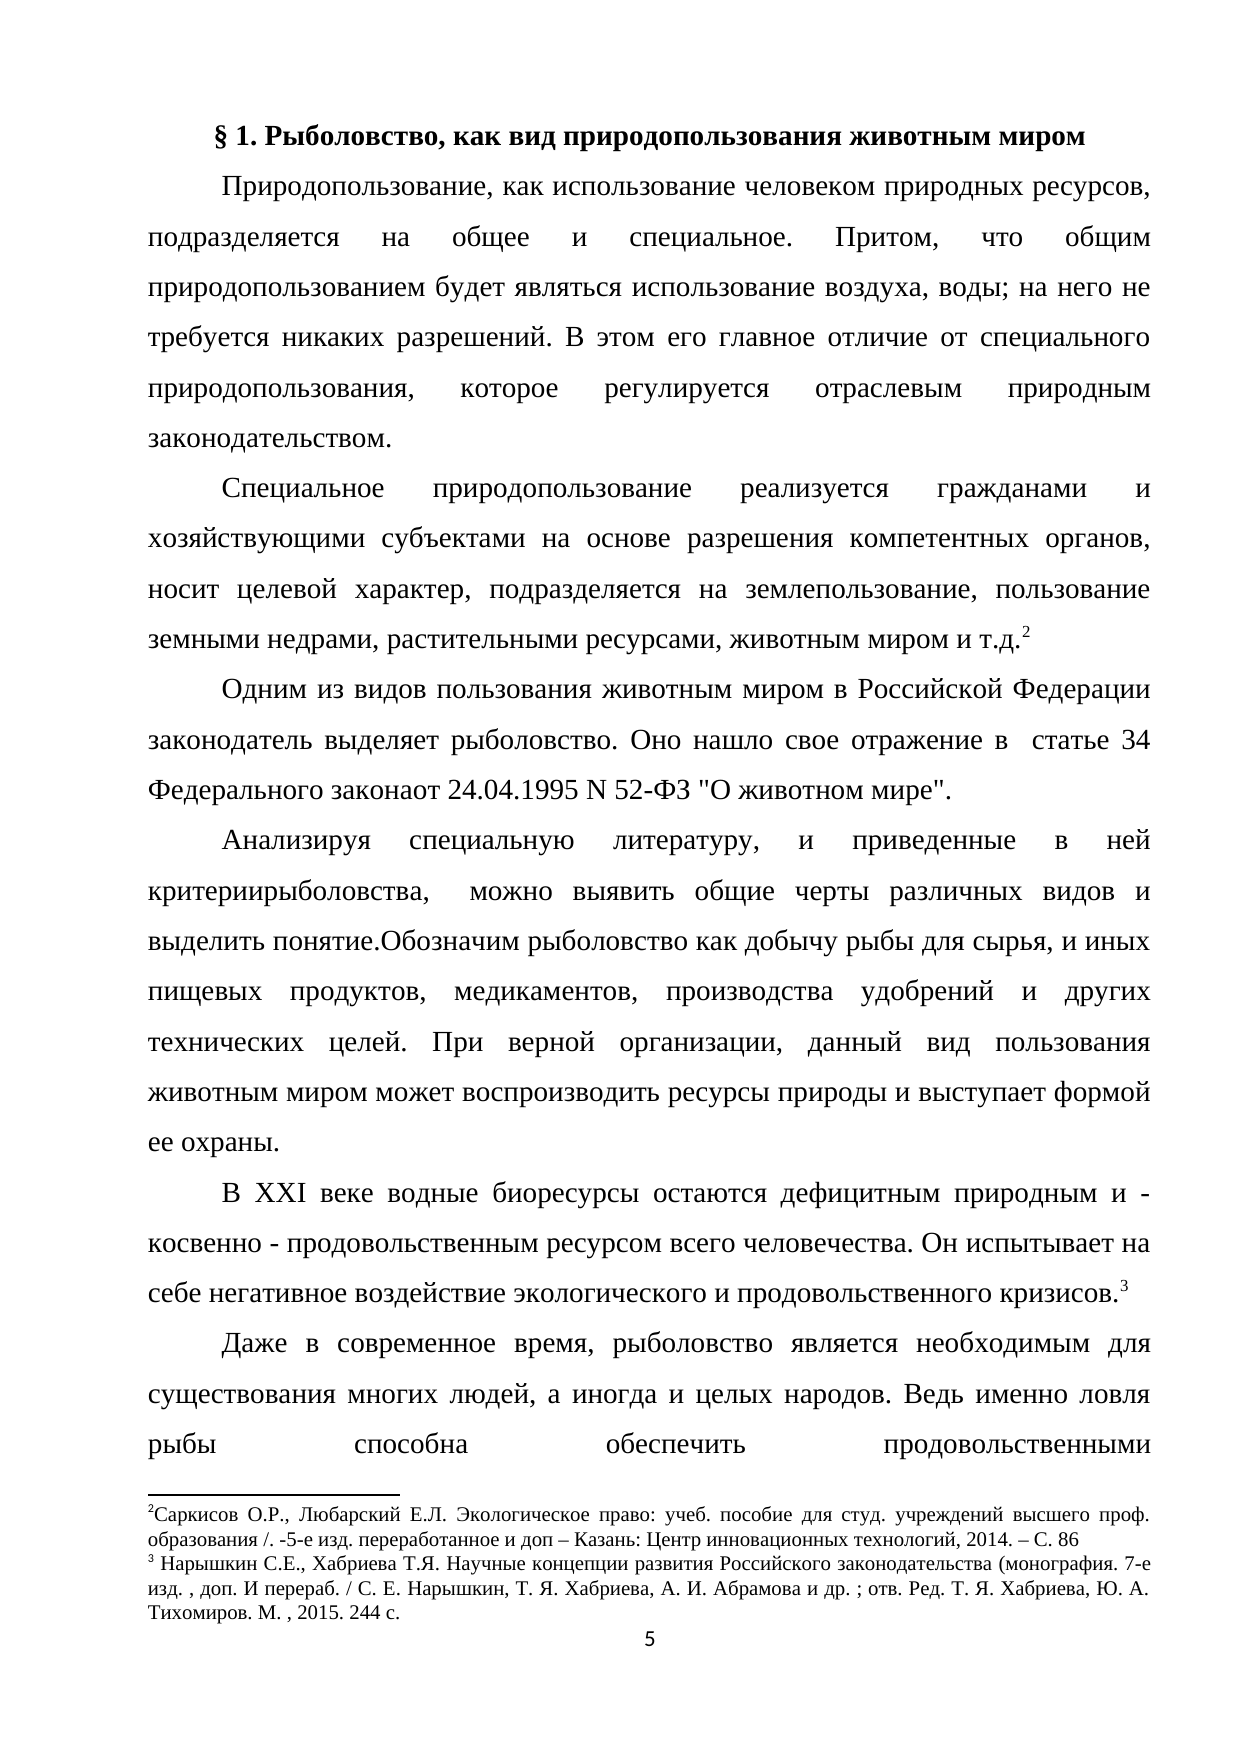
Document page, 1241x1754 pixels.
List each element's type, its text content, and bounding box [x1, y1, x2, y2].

text Анализируя специальную литературу, и приведенные в ней критериирыболовства, можно выявить общие черты различных видов и выделить понятие.Обозначим рыболовство как добычу рыбы для сырья, и иных пищевых продуктов, медикаментов, производства удобрений и других технических целей. При верной организации, данный вид пользования животным миром может воспроизводить ресурсы природы и выступает формой ее охраны. [148, 822, 1152, 1158]
text Природопользование, как использование человеком природных ресурсов, подразделяется на общее и специальное. Притом, что общим природопользованием будет являться использование воздуха, воды; на него не требуется никаких разрешений. В этом его главное отличие от специального природопользования, которое регулируется отраслевым природным законодательством. [148, 168, 1152, 453]
text В XXI веке водные биоресурсы остаются дефицитным природным и - косвенно - продовольственным ресурсом всего человечества. Он испытывает на себе негативное воздействие экологического и продовольственного кризисов. [148, 1175, 1152, 1309]
text Одним из видов пользования животным миром в Российской Федерации законодатель выделяет рыболовство. Оно нашло свое отражение в статье 34 Федерального законаот 24.04.1995 N 52-ФЗ "О животном мире". [148, 672, 1152, 806]
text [148, 1326, 1152, 1460]
text Специальное природопользование реализуется гражданами и хозяйствующими субъектами на основе разрешения компетентных органов, носит целевой характер, подразделяется на землепользование, пользование земными недрами, растительными ресурсами, животным миром и т.д. [148, 470, 1152, 655]
text § 1. Рыболовство, как вид природопользования животным миром [148, 118, 1152, 152]
